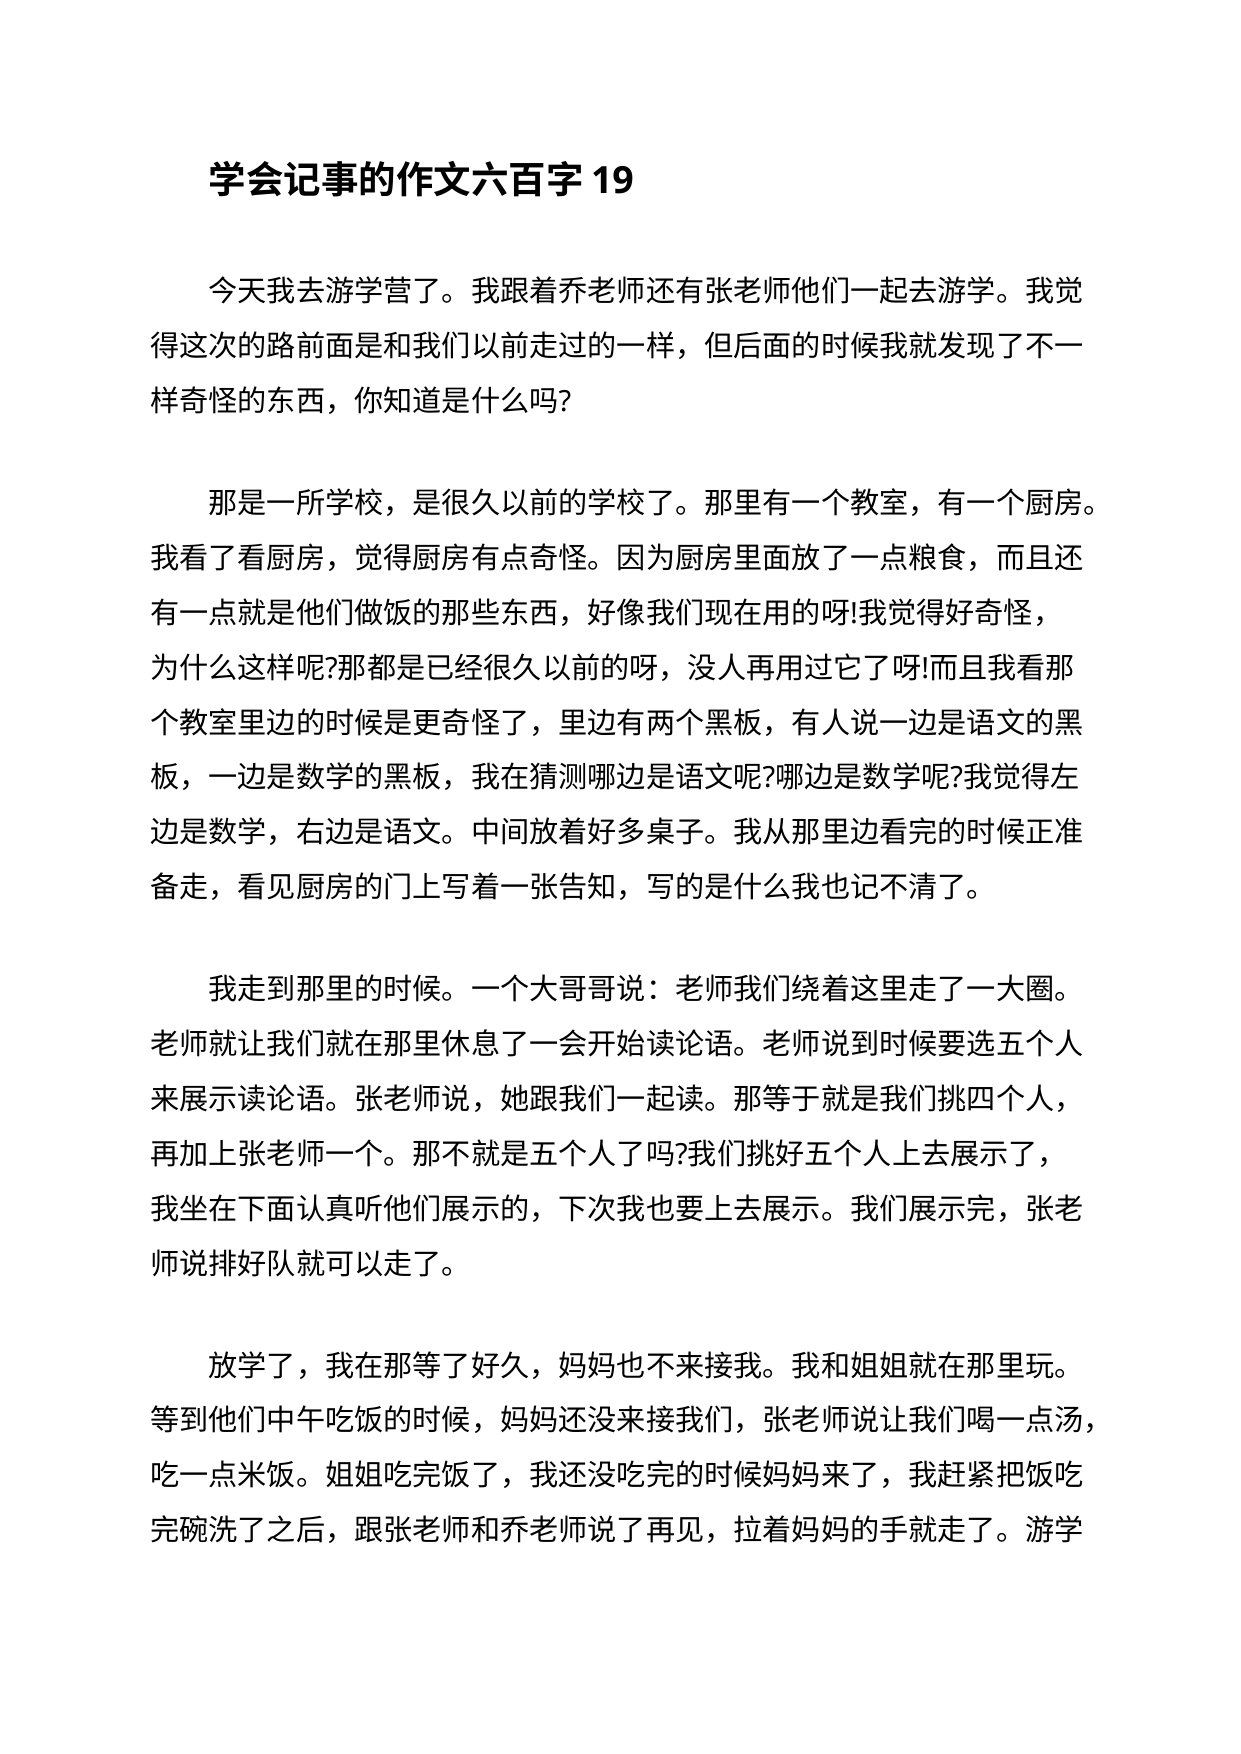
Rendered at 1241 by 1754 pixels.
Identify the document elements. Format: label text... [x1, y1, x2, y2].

text 那是一所学校，是很久以前的学校了。那里有一个教室，有一个厨房。我看了看厨房，觉得厨房有点奇怪。因为厨房里面放了一点粮食，而且还有一点就是他们做饭的那些东西，好像我们现在用的呀!我觉得好奇怪，为什么这样呢?那都是已经很久以前的呀，没人再用过它了呀!而且我看那个教室里边的时候是更奇怪了，里边有两个黑板，有人说一边是语文的黑板，一边是数学的黑板，我在猜测哪边是语文呢?哪边是数学呢?我觉得左边是数学，右边是语文。中间放着好多桌子。我从那里边看完的时候正准备走，看见厨房的门上写着一张告知，写的是什么我也记不清了。 [150, 479, 1090, 906]
text 学会记事的作文六百字19 [150, 150, 1090, 204]
text 我走到那里的时候。一个大哥哥说：老师我们绕着这里走了一大圈。老师就让我们就在那里休息了一会开始读论语。老师说到时候要选五个人来展示读论语。张老师说，她跟我们一起读。那等于就是我们挑四个人，再加上张老师一个。那不就是五个人了吗?我们挑好五个人上去展示了，我坐在下面认真听他们展示的，下次我也要上去展示。我们展示完，张老师说排好队就可以走了。 [150, 966, 1090, 1283]
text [150, 1342, 1090, 1549]
text 今天我去游学营了。我跟着乔老师还有张老师他们一起去游学。我觉得这次的路前面是和我们以前走过的一样，但后面的时候我就发现了不一样奇怪的东西，你知道是什么吗? [150, 268, 1090, 420]
